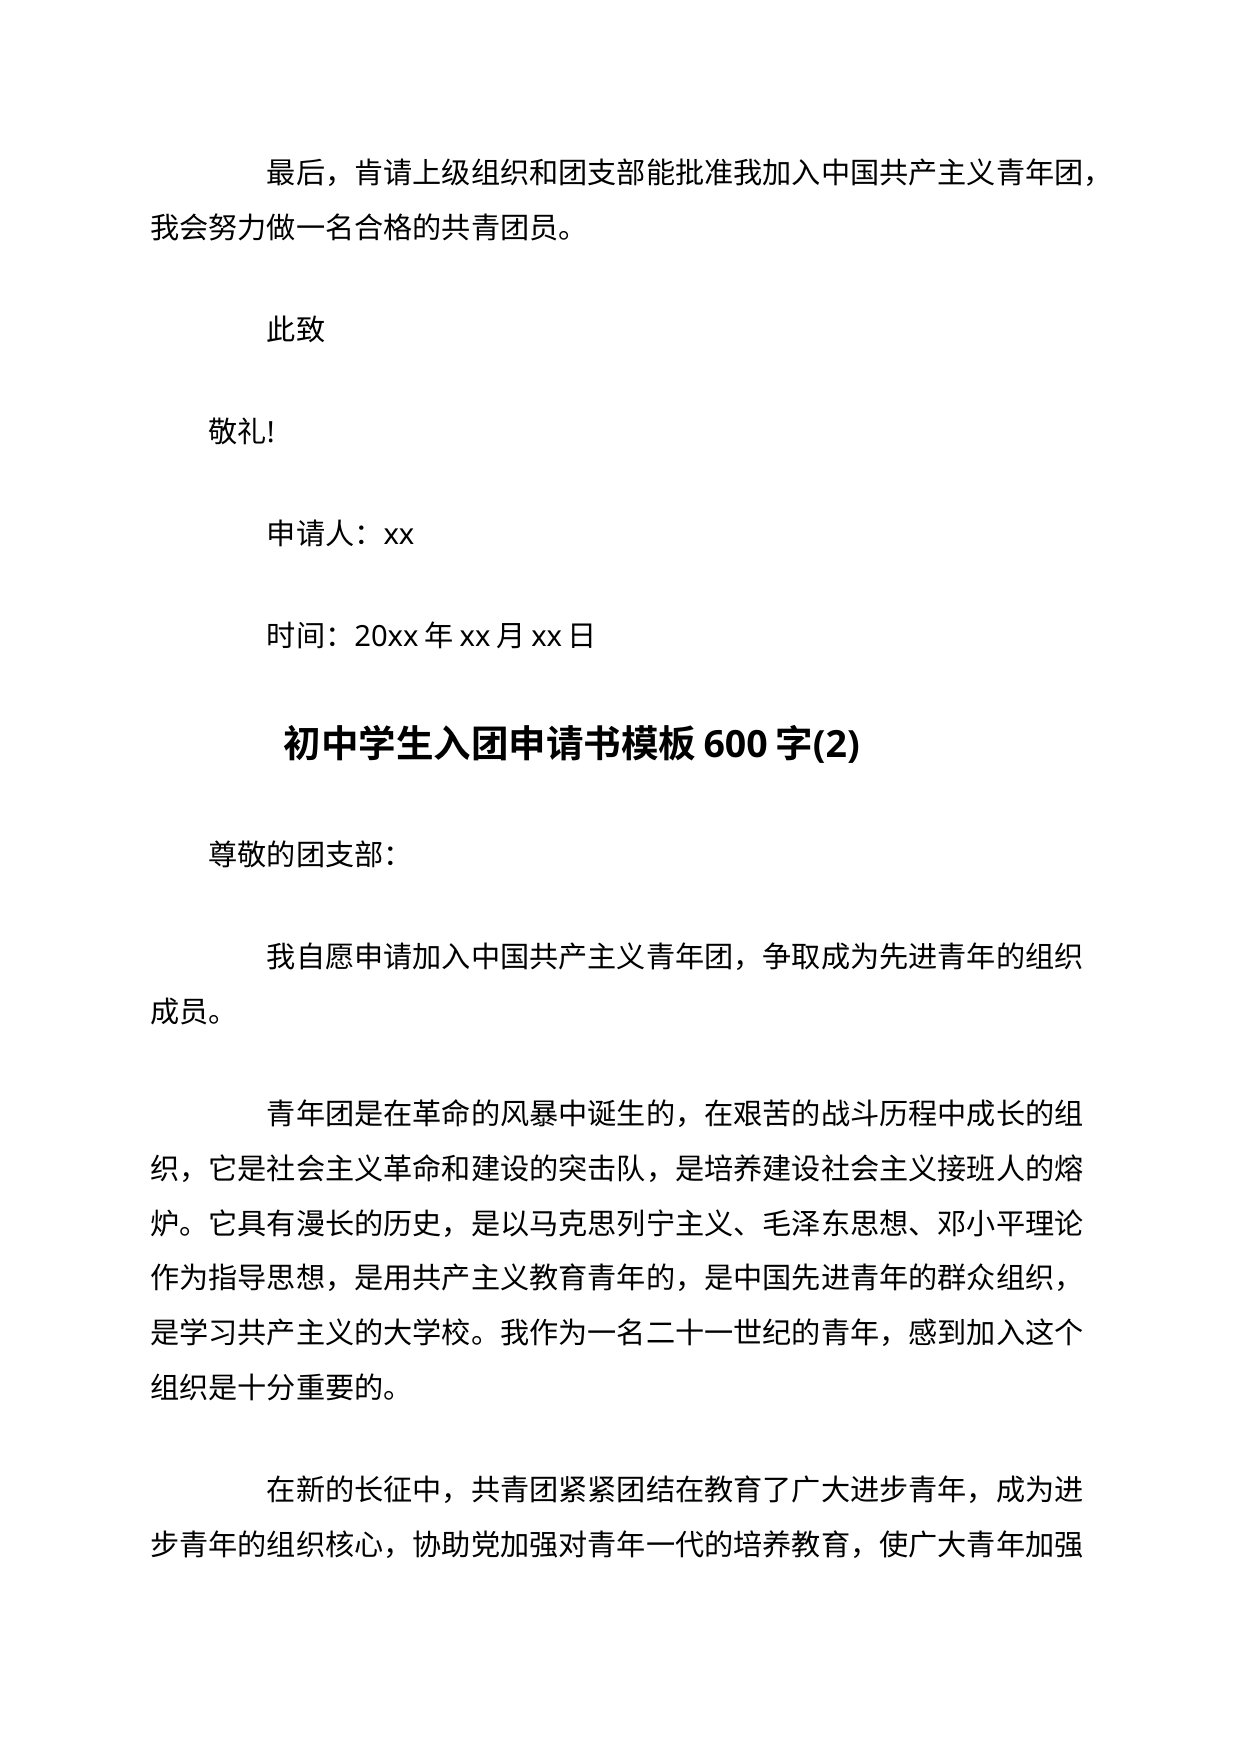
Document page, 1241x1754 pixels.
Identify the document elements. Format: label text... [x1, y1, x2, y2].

text 时间：20xx年xx月xx日 [150, 612, 1090, 655]
text 申请人：xx [150, 510, 1090, 553]
text 我自愿申请加入中国共产主义青年团，争取成为先进青年的组织成员。 [150, 934, 1090, 1031]
text 青年团是在革命的风暴中诞生的，在艰苦的战斗历程中成长的组织，它是社会主义革命和建设的突击队，是培养建设社会主义接班人的熔炉。它具有漫长的历史，是以马克思列宁主义、毛泽东思想、邓小平理论作为指导思想，是用共产主义教育青年的，是中国先进青年的群众组织，是学习共产主义的大学校。我作为一名二十一世纪的青年，感到加入这个组织是十分重要的。 [150, 1090, 1090, 1407]
text 最后，肯请上级组织和团支部能批准我加入中国共产主义青年团，我会努力做一名合格的共青团员。 [150, 150, 1090, 247]
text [150, 1467, 1090, 1564]
text 初中学生入团申请书模板600字(2) [150, 714, 1090, 769]
text 敬礼! [150, 408, 1090, 451]
text 尊敬的团支部： [150, 832, 1090, 874]
text 此致 [150, 307, 1090, 349]
